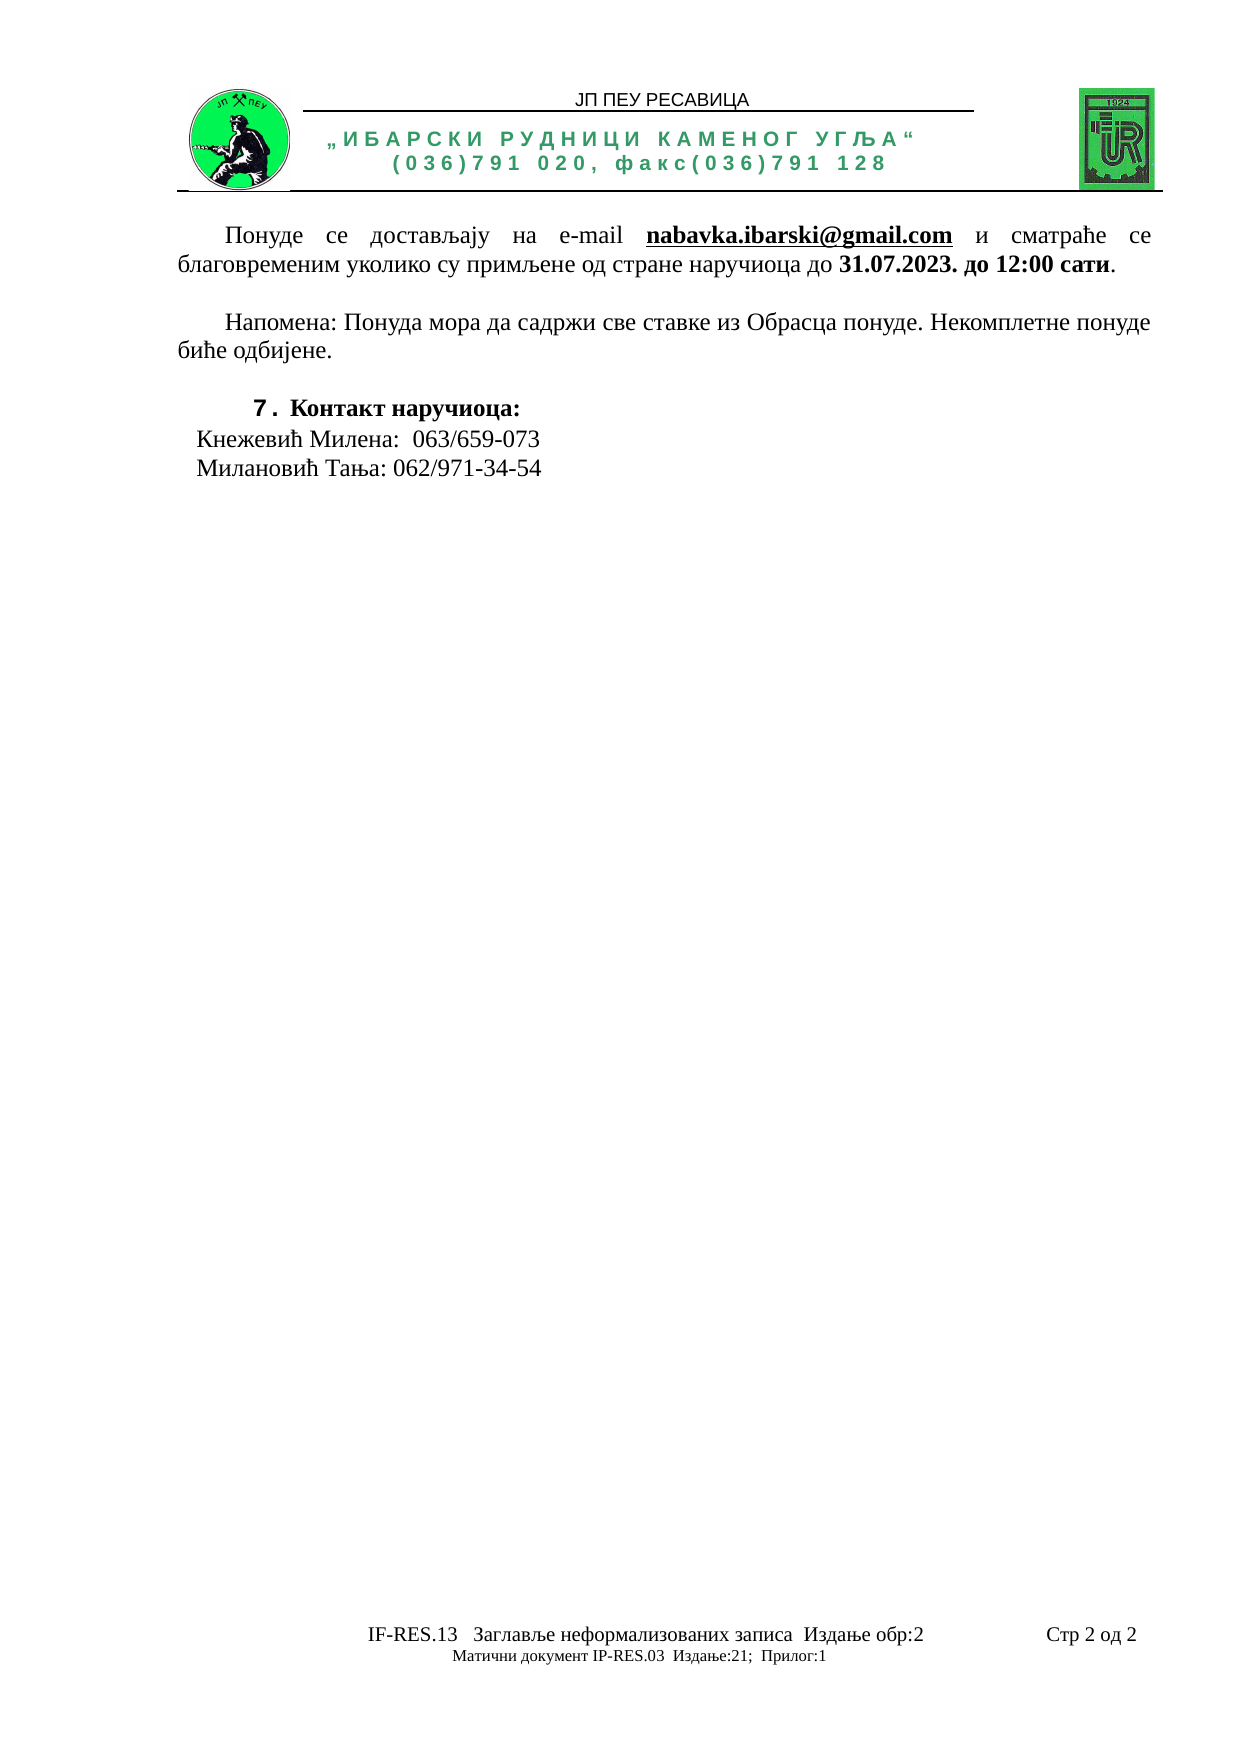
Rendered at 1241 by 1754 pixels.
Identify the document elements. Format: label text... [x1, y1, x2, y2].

text Напомена: Понуда мора да садржи све ставке из Обрасца понуде. Некомплетне понуде биће одбијене. [177, 307, 1152, 364]
picture [188, 88, 290, 191]
text Милановић Тања: 062/971-34-54 [177, 453, 1152, 481]
picture [1079, 88, 1155, 190]
text Понуде се достављају на e-mail nabavka.ibarski@gmail.com и сматраће се благовременим уколико су примљене од стране наручиоца до 31.07.2023. до 12:00 сати. [177, 221, 1152, 278]
text Кнежевић Милена: 063/659-073 [177, 424, 1152, 453]
list Контакт наручиоца: [252, 393, 1152, 424]
